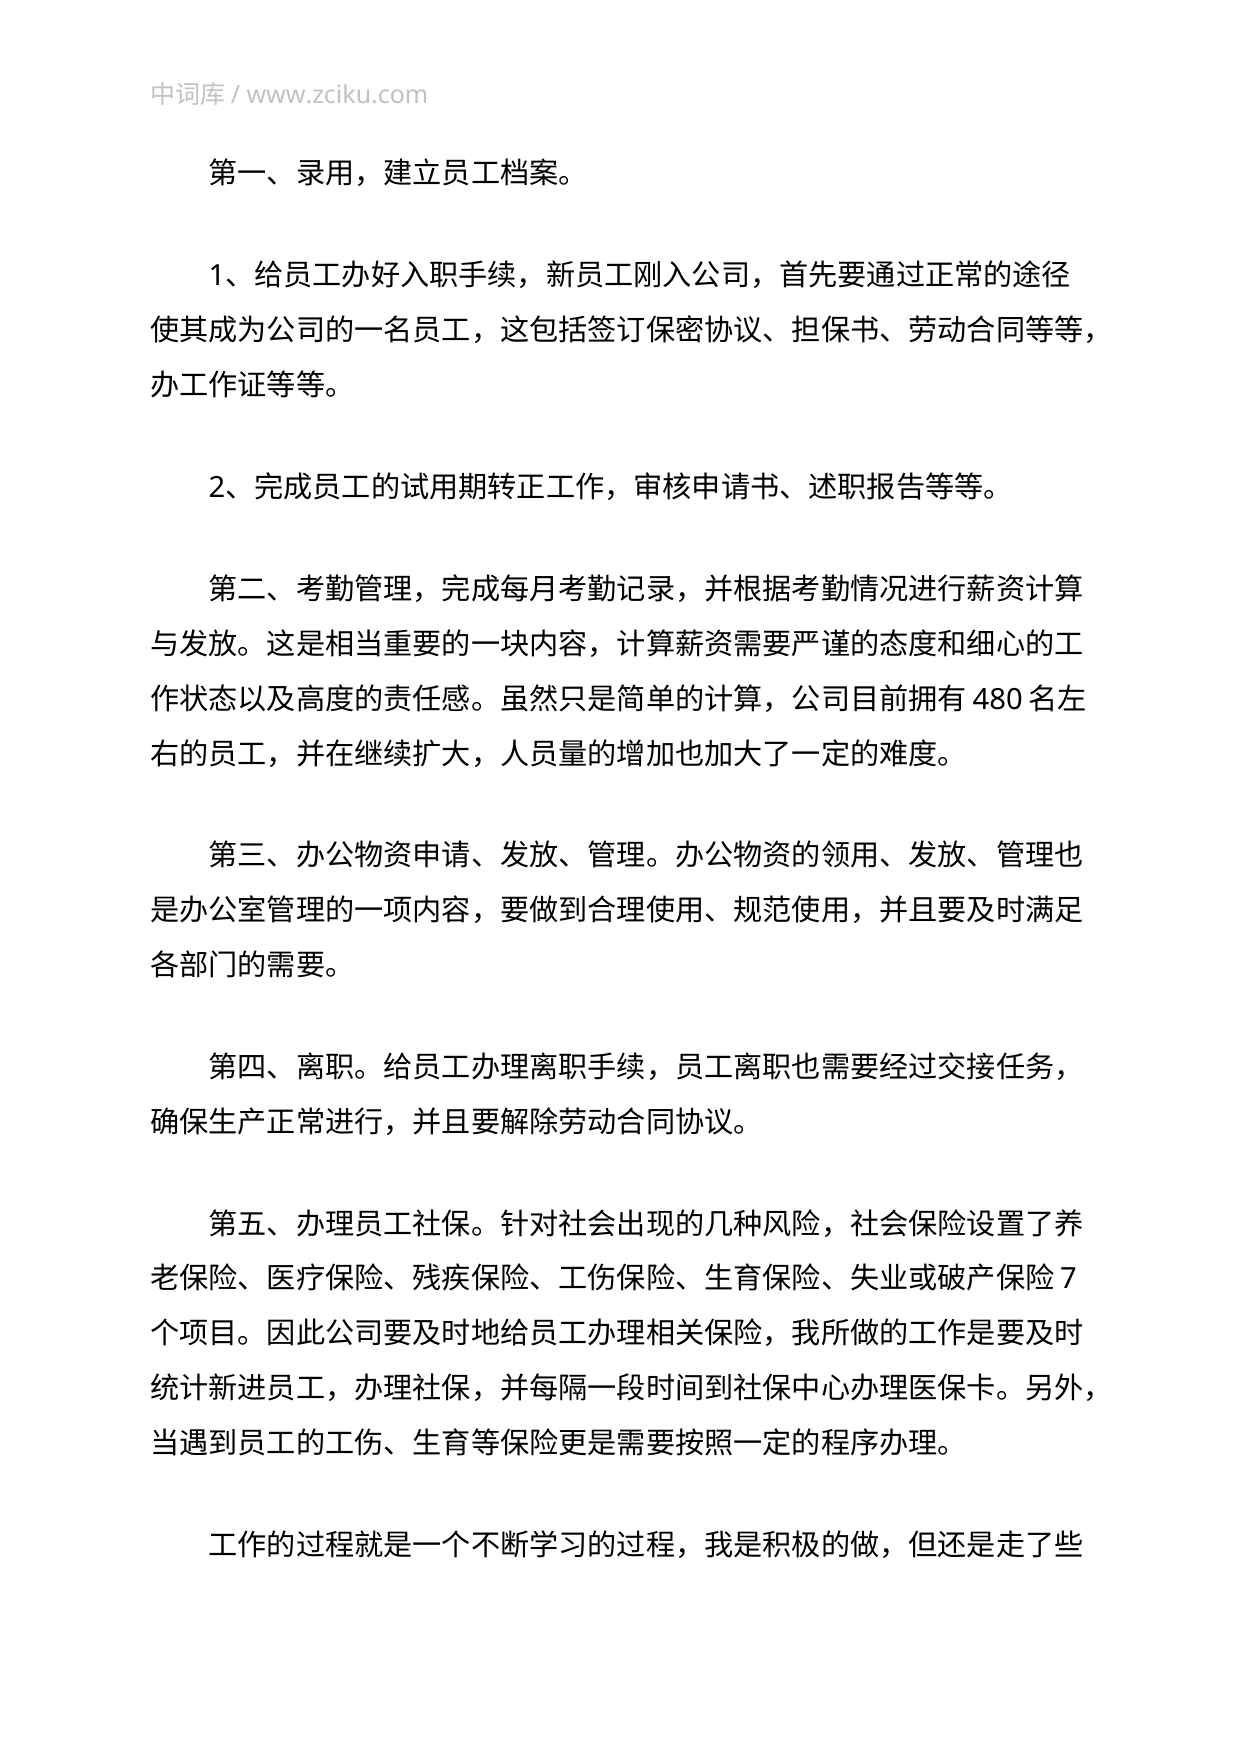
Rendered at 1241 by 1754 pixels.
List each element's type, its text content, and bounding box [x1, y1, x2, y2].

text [150, 1522, 1090, 1564]
text 第五、办理员工社保。针对社会出现的几种风险，社会保险设置了养老保险、医疗保险、残疾保险、工伤保险、生育保险、失业或破产保险7个项目。因此公司要及时地给员工办理相关保险，我所做的工作是要及时统计新进员工，办理社保，并每隔一段时间到社保中心办理医保卡。另外，当遇到员工的工伤、生育等保险更是需要按照一定的程序办理。 [150, 1200, 1090, 1462]
text 1、给员工办好入职手续，新员工刚入公司，首先要通过正常的途径使其成为公司的一名员工，这包括签订保密协议、担保书、劳动合同等等，办工作证等等。 [150, 252, 1090, 404]
text 第一、录用，建立员工档案。 [150, 150, 1090, 192]
text 2、完成员工的试用期转正工作，审核申请书、述职报告等等。 [150, 463, 1090, 506]
text 第二、考勤管理，完成每月考勤记录，并根据考勤情况进行薪资计算与发放。这是相当重要的一块内容，计算薪资需要严谨的态度和细心的工作状态以及高度的责任感。虽然只是简单的计算，公司目前拥有480名左右的员工，并在继续扩大，人员量的增加也加大了一定的难度。 [150, 565, 1090, 772]
text 第四、离职。给员工办理离职手续，员工离职也需要经过交接任务，确保生产正常进行，并且要解除劳动合同协议。 [150, 1043, 1090, 1141]
text 第三、办公物资申请、发放、管理。办公物资的领用、发放、管理也是办公室管理的一项内容，要做到合理使用、规范使用，并且要及时满足各部门的需要。 [150, 832, 1090, 984]
